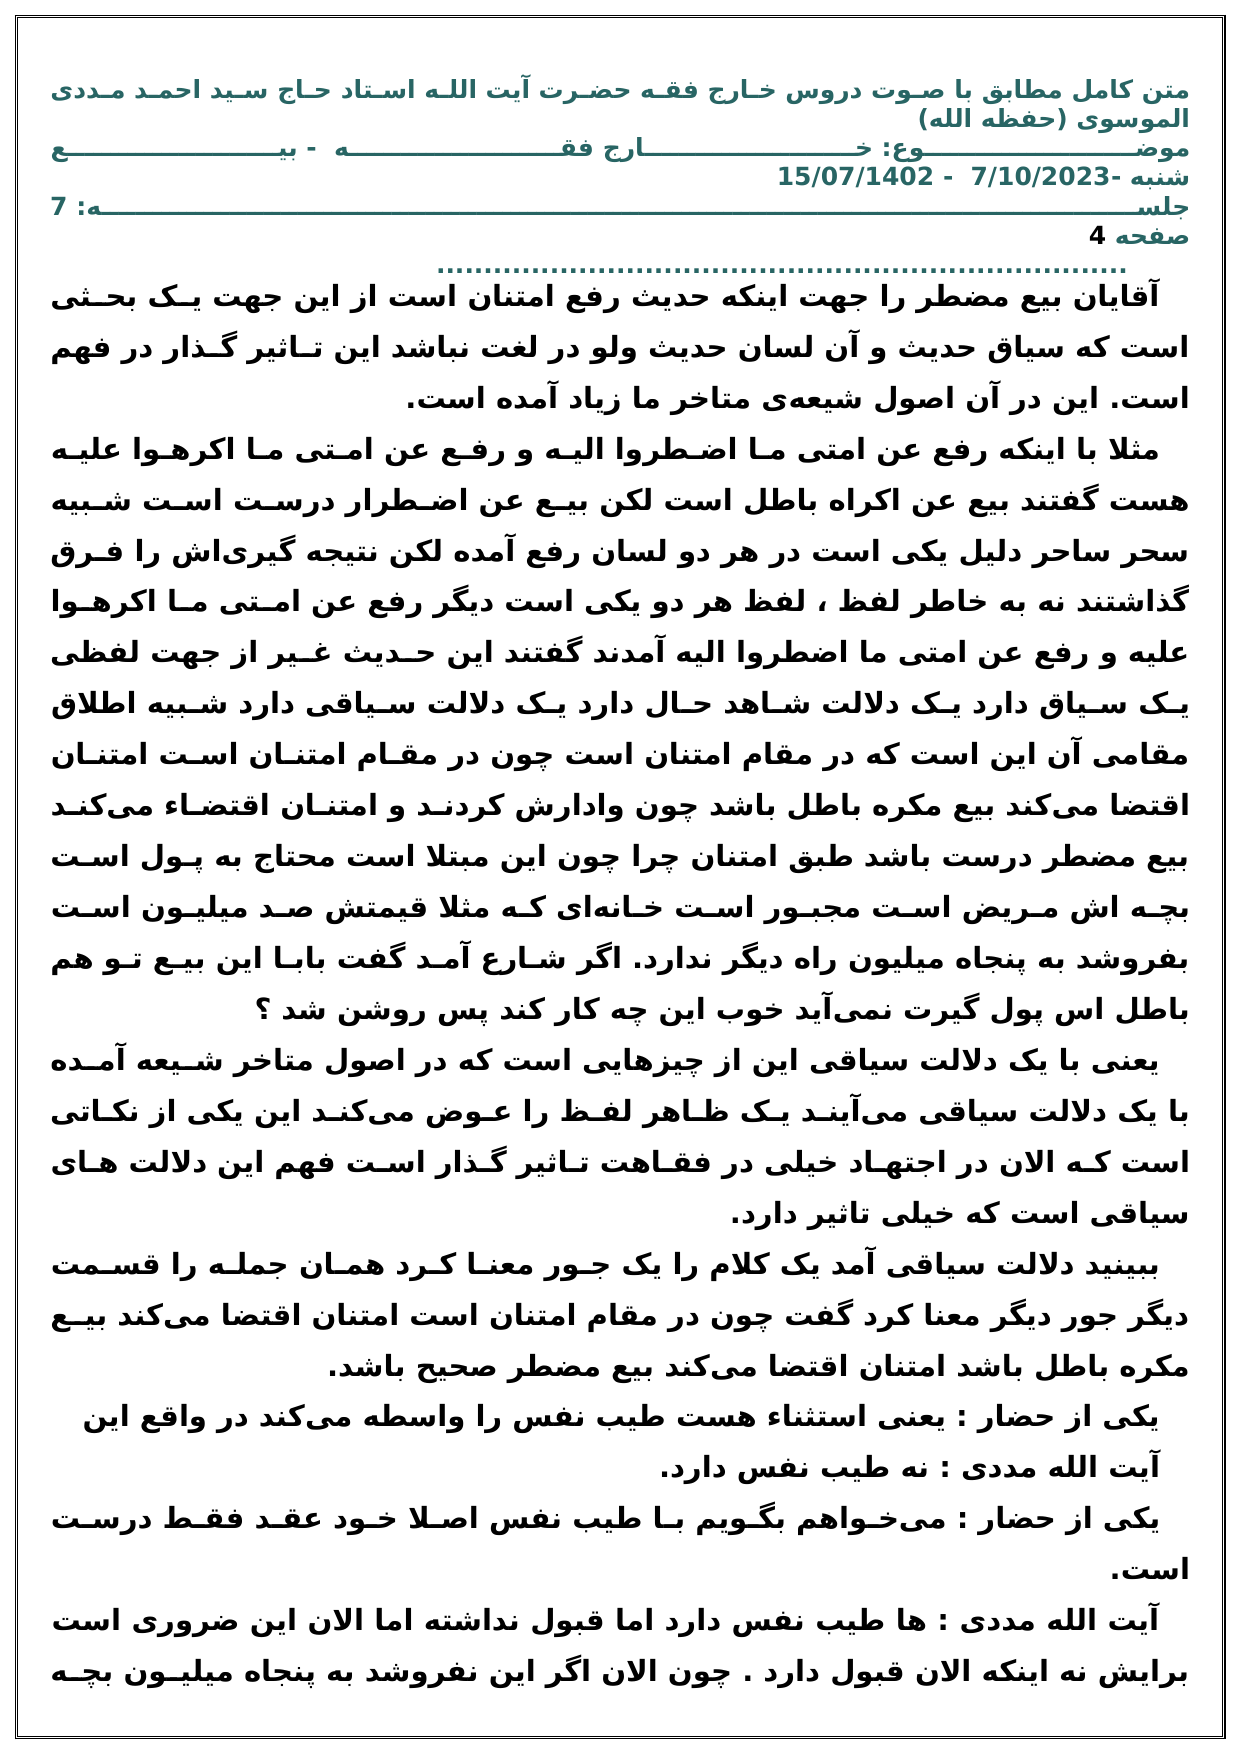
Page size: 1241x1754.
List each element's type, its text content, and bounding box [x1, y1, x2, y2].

text آیت الله مددی : نه طیب نفس دارد. [50, 1451, 1190, 1485]
text ببینید دلالت سیاقی آمد یک کلام را یک جور معنا کرد همان جمله را قسمت دیگر جور دیگر معنا کرد گفت چون در مقام امتنان است امتنان اقتضا می‌کند بیع مکره باطل باشد امتنان اقتضا می‌کند بیع مضطر صحیح باشد. [50, 1247, 1190, 1383]
text مثلا با اینکه رفع عن امتی ما اضطروا الیه و رفع عن امتی ما اکرهوا علیه هست گفتند بیع عن اکراه باطل است لکن بیع عن اضطرار درست است شبیه سحر ساحر دلیل یکی است در هر دو لسان رفع آمده لکن نتیجه گیری‌اش را فرق گذاشتند نه به خاطر لفظ ، لفظ هر دو یکی است دیگر رفع عن امتی ما اکرهوا علیه و رفع عن امتی ما اضطروا الیه آمدند گفتند این حدیث غیر از جهت لفظی یک سیاق دارد یک دلالت شاهد حال دارد یک دلالت سیاقی دارد شبیه اطلاق مقامی آن این است که در مقام امتنان است چون در مقام امتنان است امتنان اقتضا می‌کند بیع مکره باطل باشد چون وادارش کردند و امتنان اقتضاء می‌کند بیع مضطر درست باشد طبق امتنان چرا چون این مبتلا است محتاج به پول است بچه اش مریض است مجبور است خانه‌ای که مثلا قیمتش صد میلیون است بفروشد به پنجاه میلیون راه دیگر ندارد. اگر شارع آمد گفت بابا این بیع تو هم باطل اس پول گیرت نمی‌آید خوب این چه کار کند پس روشن شد ؟ [50, 432, 1190, 1026]
text یعنی با یک دلالت سیاقی این از چیزهایی است که در اصول متاخر شیعه آمده با یک دلالت سیاقی می‌آیند یک ظاهر لفظ را عوض می‌کند این یکی از نکاتی است که الان در اجتهاد خیلی در فقاهت تاثیر گذار است فهم این دلالت های سیاقی است که خیلی تاثیر دارد. [50, 1043, 1190, 1230]
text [50, 1603, 1190, 1688]
text یکی از حضار : یعنی استثناء هست طیب نفس را واسطه می‌کند در واقع این [50, 1400, 1190, 1434]
text آقایان بیع مضطر را جهت اینکه حدیث رفع امتنان است از این جهت یک بحثی است که سیاق حدیث و آن لسان حدیث ولو در لغت نباشد این تاثیر گذار در فهم است. این در آن اصول شیعه‌ی متاخر ما زیاد آمده است. [50, 279, 1190, 415]
text یکی از حضار : می‌خواهم بگویم با طیب نفس اصلا خود عقد فقط درست است. [50, 1502, 1190, 1587]
